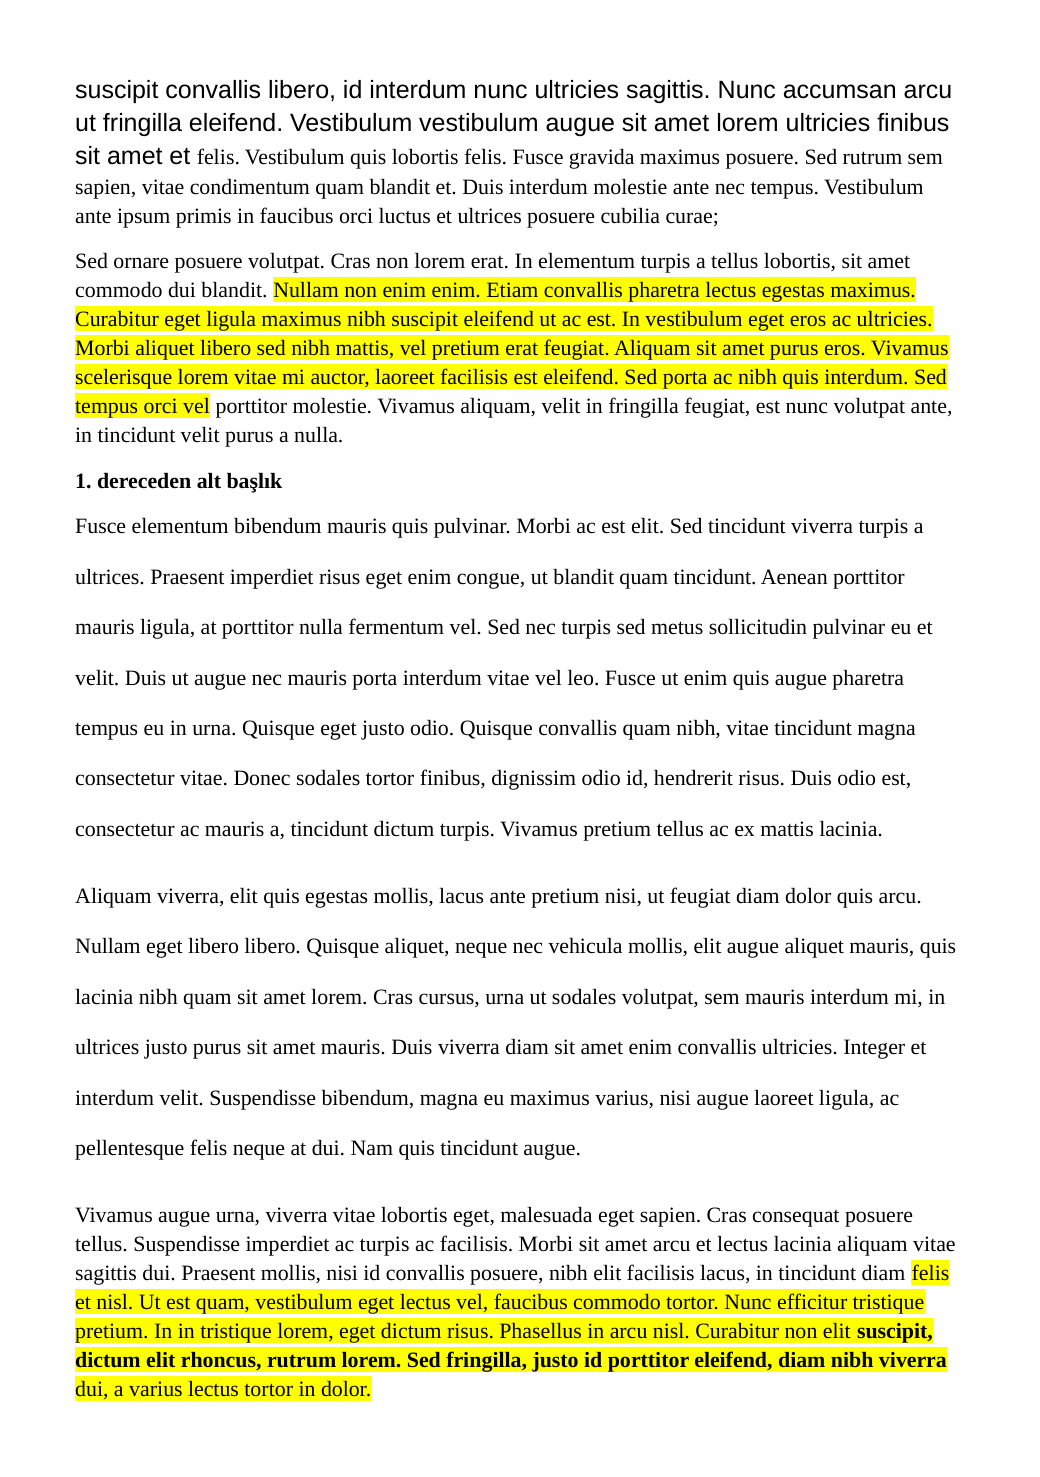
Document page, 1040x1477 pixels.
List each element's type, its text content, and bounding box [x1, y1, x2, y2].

text Fusce elementum bibendum mauris quis pulvinar. Morbi ac est elit. Sed tincidunt viverra turpis a ultrices. Praesent imperdiet risus eget enim congue, ut blandit quam tincidunt. Aenean porttitor mauris ligula, at porttitor nulla fermentum vel. Sed nec turpis sed metus sollicitudin pulvinar eu et velit. Duis ut augue nec mauris porta interdum vitae vel leo. Fusce ut enim quis augue pharetra tempus eu in urna. Quisque eget justo odio. Quisque convallis quam nibh, vitae tincidunt magna consectetur vitae. Donec sodales tortor finibus, dignissim odio id, hendrerit risus. Duis odio est, consectetur ac mauris a, tincidunt dictum turpis. Vivamus pretium tellus ac ex mattis lacinia. [75, 513, 964, 841]
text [75, 75, 964, 228]
text Vivamus augue urna, viverra vitae lobortis eget, malesuada eget sapien. Cras consequat posuere tellus. Suspendisse imperdiet ac turpis ac facilisis. Morbi sit amet arcu et lectus lacinia aliquam vitae sagittis dui. Praesent mollis, nisi id convallis posuere, nibh elit facilisis lacus, in tincidunt diam felis et nisl. Ut est quam, vestibulum eget lectus vel, faucibus commodo tortor. Nunc efficitur tristique pretium. In in tristique lorem, eget dictum risus. Phasellus in arcu nisl. Curabitur non elit suscipit, dictum elit rhoncus, rutrum lorem. Sed fringilla, justo id porttitor eleifend, diam nibh viverra dui, a varius lectus tortor in dolor. [75, 1202, 964, 1401]
text Sed ornare posuere volutpat. Cras non lorem erat. In elementum turpis a tellus lobortis, sit amet commodo dui blandit. Nullam non enim enim. Etiam convallis pharetra lectus egestas maximus. Curabitur eget ligula maximus nibh suscipit eleifend ut ac est. In vestibulum eget eros ac ultricies. Morbi aliquet libero sed nibh mattis, vel pretium erat feugiat. Aliquam sit amet purus eros. Vivamus scelerisque lorem vitae mi auctor, laoreet facilisis est eleifend. Sed porta ac nibh quis interdum. Sed tempus orci vel porttitor molestie. Vivamus aliquam, velit in fringilla feugiat, est nunc volutpat ante, in tincidunt velit purus a nulla. [75, 248, 964, 447]
text 1. dereceden alt başlık [75, 468, 964, 493]
text Aliquam viverra, elit quis egestas mollis, lacus ante pretium nisi, ut feugiat diam dolor quis arcu. Nullam eget libero libero. Quisque aliquet, neque nec vehicula mollis, elit augue aliquet mauris, quis lacinia nibh quam sit amet lorem. Cras cursus, urna ut sodales volutpat, sem mauris interdum mi, in ultrices justo purus sit amet mauris. Duis viverra diam sit amet enim convallis ultricies. Integer et interdum velit. Suspendisse bibendum, magna eu maximus varius, nisi augue laoreet ligula, ac pellentesque felis neque at dui. Nam quis tincidunt augue. [75, 883, 964, 1160]
